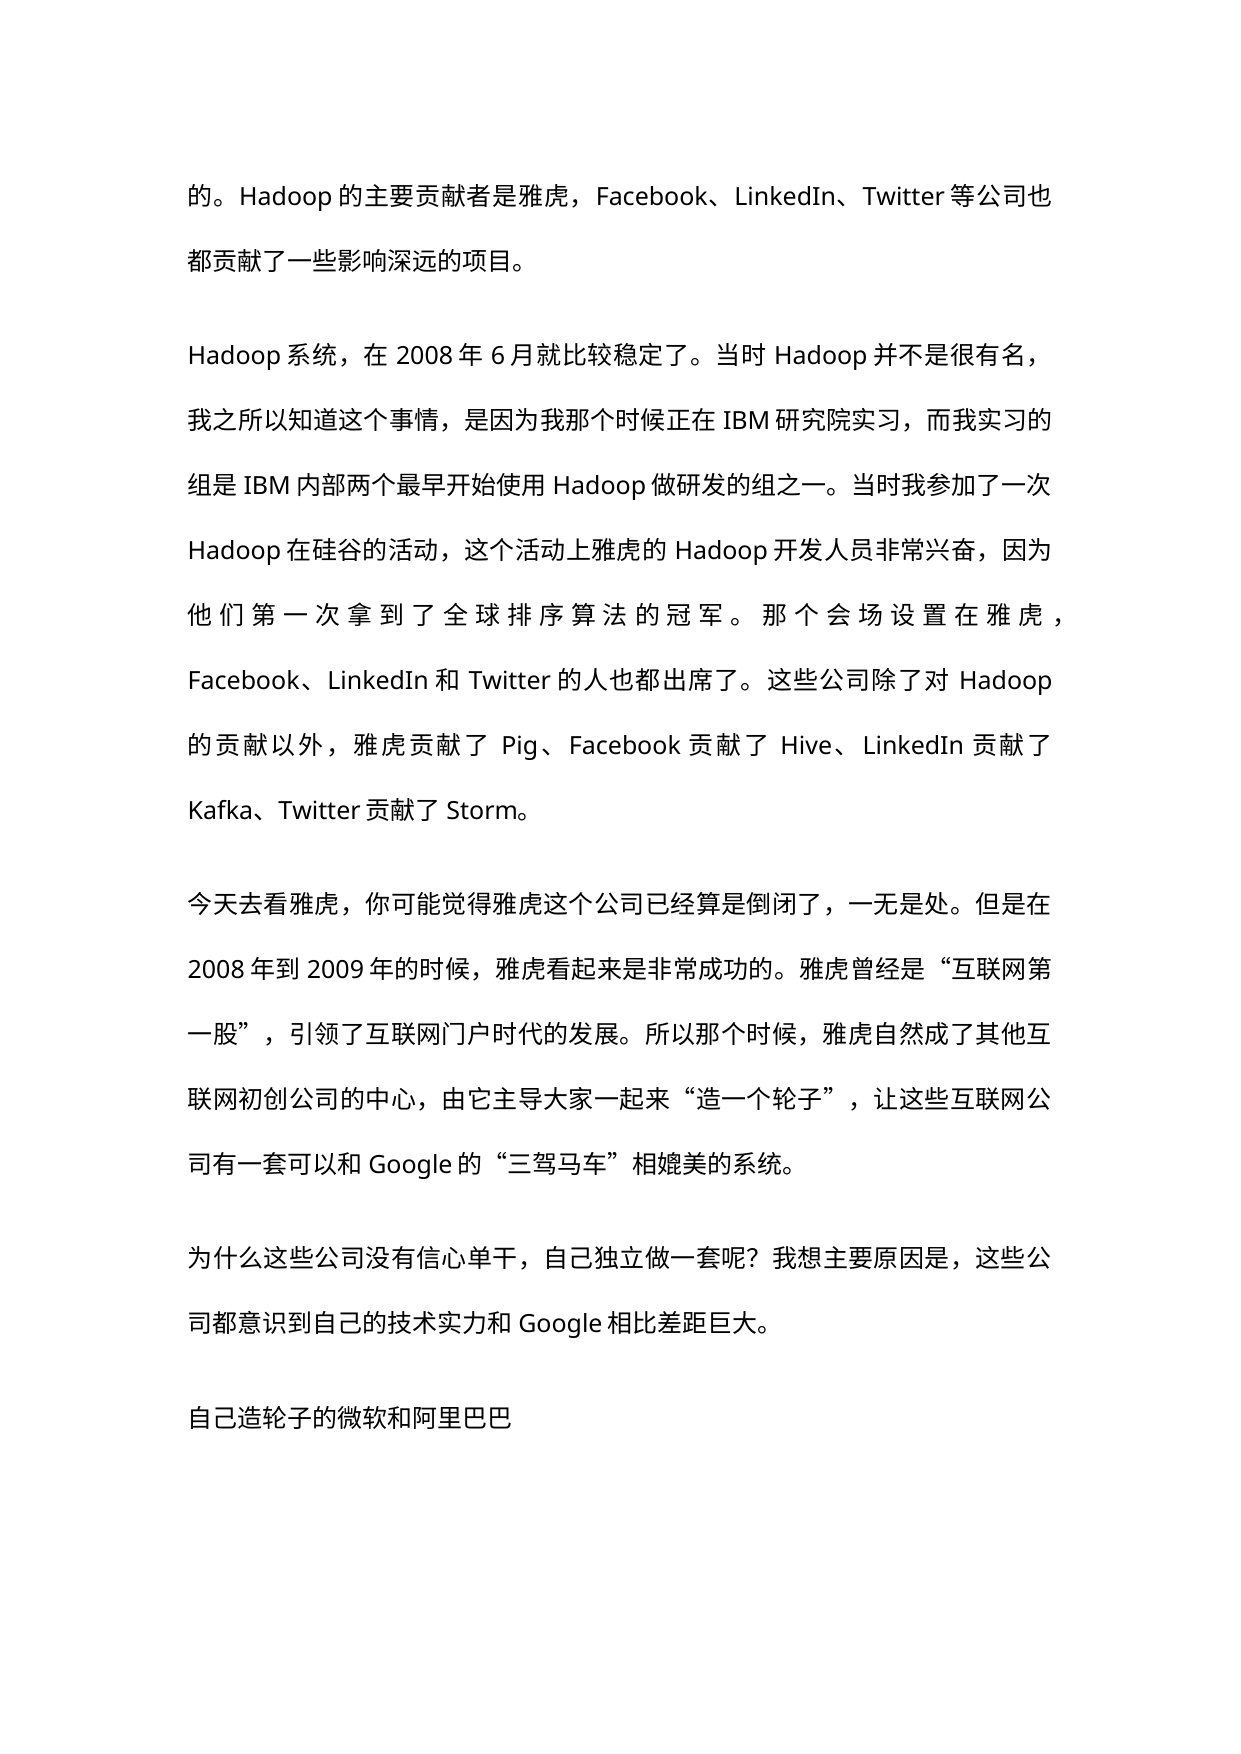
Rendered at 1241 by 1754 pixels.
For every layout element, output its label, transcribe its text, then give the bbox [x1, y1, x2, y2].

text 为什么这些公司没有信心单干，自己独立做一套呢？我想主要原因是，这些公司都意识到自己的技术实力和 Google相比差距巨大。 [187, 1224, 1053, 1354]
text 今天去看雅虎，你可能觉得雅虎这个公司已经算是倒闭了，一无是处。但是在 2008年到 2009年的时候，雅虎看起来是非常成功的。雅虎曾经是“互联网第一股”，引领了互联网门户时代的发展。所以那个时候，雅虎自然成了其他互联网初创公司的中心，由它主导大家一起来“造一个轮子”，让这些互联网公司有一套可以和 Google的“三驾马车”相媲美的系统。 [187, 870, 1053, 1195]
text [187, 162, 1053, 292]
text 自己造轮子的微软和阿里巴巴 [187, 1384, 1053, 1449]
text Hadoop系统，在 2008年 6月就比较稳定了。当时 Hadoop并不是很有名，我之所以知道这个事情，是因为我那个时候正在 IBM研究院实习，而我实习的组是 IBM内部两个最早开始使用 Hadoop做研发的组之一。当时我参加了一次 Hadoop在硅谷的活动，这个活动上雅虎的 Hadoop开发人员非常兴奋，因为他们第一次拿到了全球排序算法的冠军。那个会场设置在雅虎，Facebook、LinkedIn和 Twitter的人也都出席了。这些公司除了对 Hadoop的贡献以外，雅虎贡献了 Pig、Facebook贡献了 Hive、LinkedIn贡献了 Kafka、Twitter贡献了 Storm。 [187, 321, 1053, 841]
